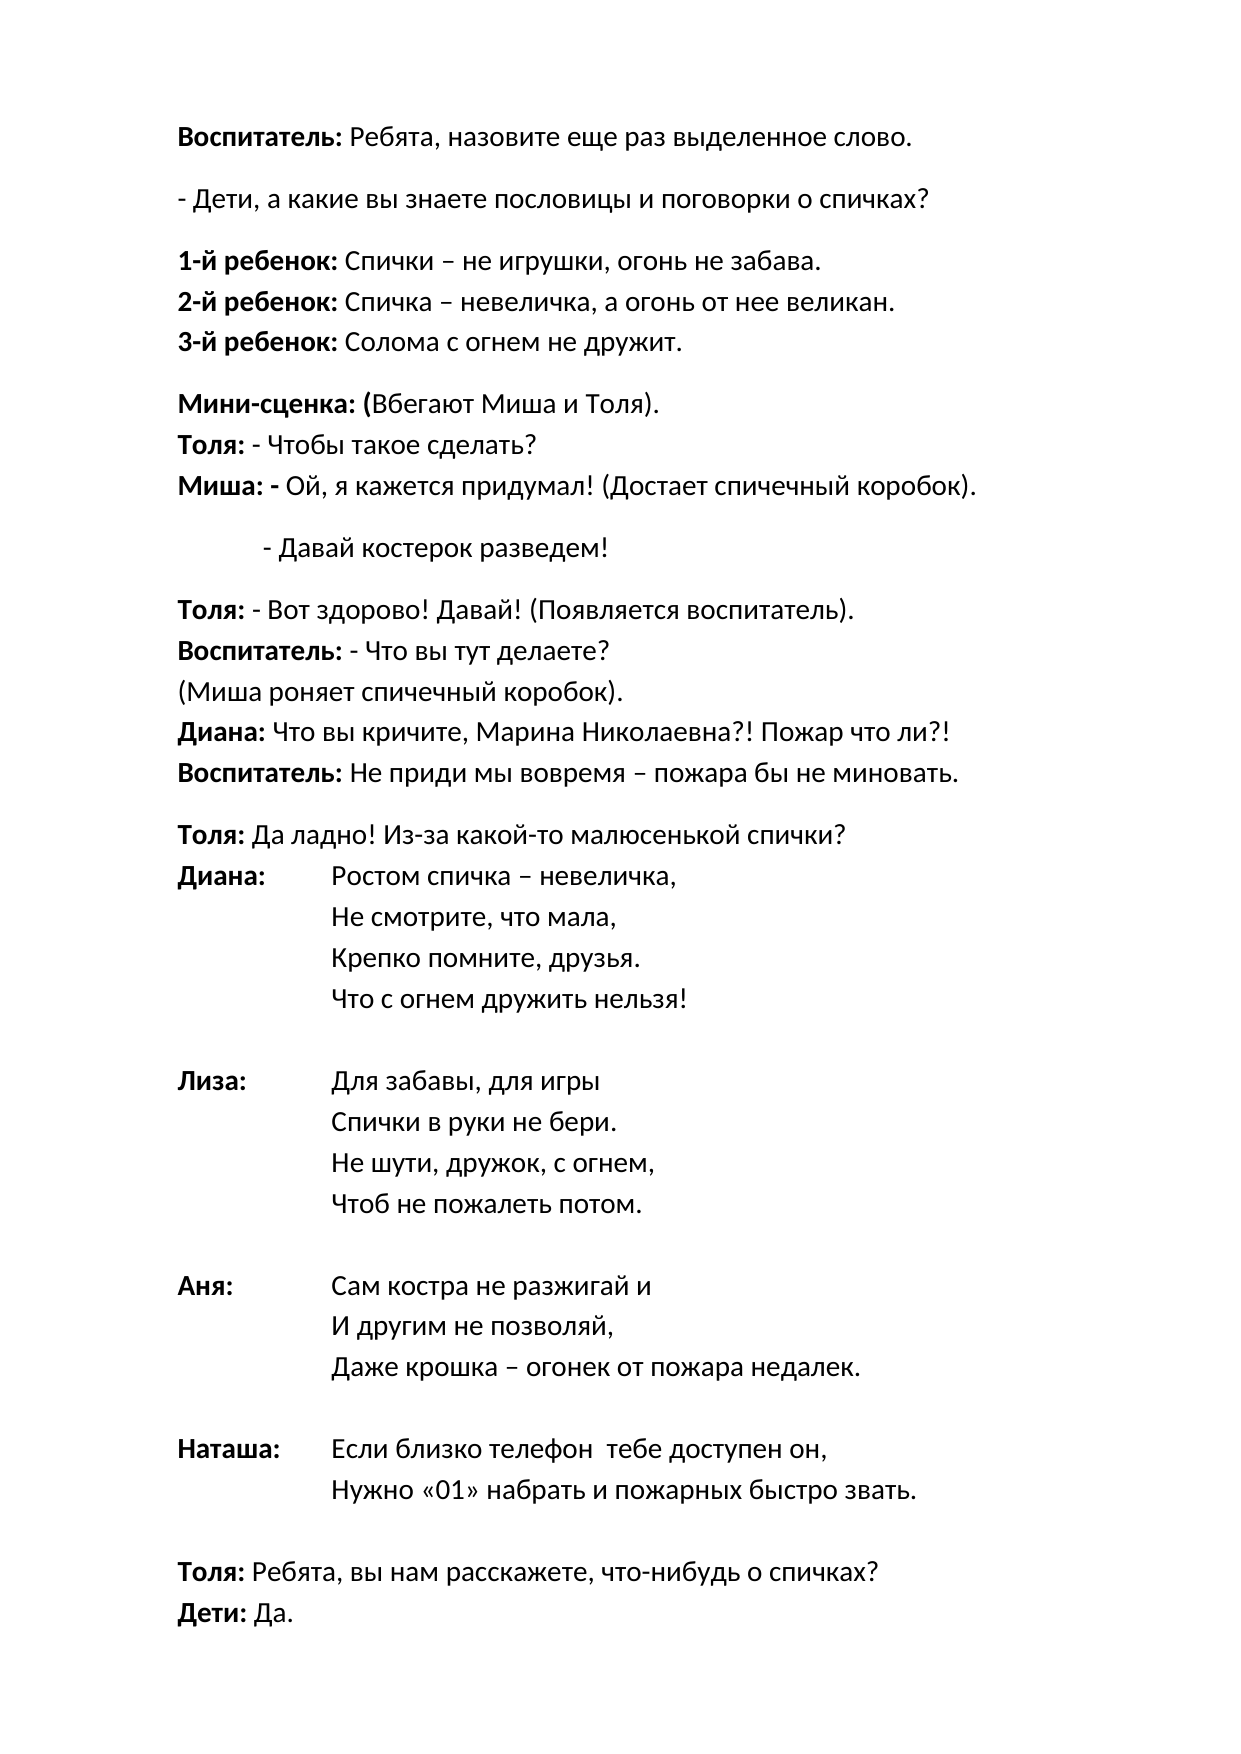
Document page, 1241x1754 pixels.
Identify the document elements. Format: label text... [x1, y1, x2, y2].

text И другим не позволяй, [177, 1307, 1152, 1343]
text Толя: - Вот здорово! Давай! (Появляется воспитатель). [177, 591, 1152, 626]
text Крепко помните, друзья. [177, 939, 1152, 975]
text Нужно «01» набрать и пожарных быстро звать. [177, 1471, 1152, 1507]
text Лиза: Для забавы, для игры [177, 1062, 1152, 1097]
text Даже крошка – огонек от пожара недалек. [177, 1348, 1152, 1384]
text - Давай костерок разведем! [177, 529, 1152, 564]
text Не шути, дружок, с огнем, [177, 1144, 1152, 1179]
text Мини-сценка: (Вбегают Миша и Толя). [177, 385, 1152, 421]
text Толя: Ребята, вы нам расскажете, что-нибудь о спичках? [177, 1553, 1152, 1589]
text Аня: Сам костра не разжигай и [177, 1267, 1152, 1302]
text 3-й ребенок: Солома с огнем не дружит. [177, 323, 1152, 359]
text Воспитатель: Ребята, назовите еще раз выделенное слово. [177, 118, 1152, 154]
text Миша: - Ой, я кажется придумал! (Достает спичечный коробок). [177, 467, 1152, 503]
text Не смотрите, что мала, [177, 898, 1152, 934]
text Диана: Что вы кричите, Марина Николаевна?! Пожар что ли?! [177, 713, 1152, 749]
text 2-й ребенок: Спичка – невеличка, а огонь от нее великан. [177, 283, 1152, 318]
text Спички в руки не бери. [177, 1103, 1152, 1138]
text - Дети, а какие вы знаете пословицы и поговорки о спичках? [177, 180, 1152, 216]
text Что с огнем дружить нельзя! [177, 980, 1152, 1016]
text 1-й ребенок: Спички – не игрушки, огонь не забава. [177, 242, 1152, 277]
text Воспитатель: - Что вы тут делаете? [177, 632, 1152, 667]
text (Миша роняет спичечный коробок). [177, 673, 1152, 708]
text Толя: Да ладно! Из-за какой-то малюсенькой спички? [177, 816, 1152, 852]
text Дети: Да. [177, 1594, 1152, 1630]
text Чтоб не пожалеть потом. [177, 1185, 1152, 1220]
text Воспитатель: Не приди мы вовремя – пожара бы не миновать. [177, 754, 1152, 790]
text Диана: Ростом спичка – невеличка, [177, 857, 1152, 893]
text Толя: - Чтобы такое сделать? [177, 426, 1152, 462]
text Наташа: Если близко телефон тебе доступен он, [177, 1430, 1152, 1466]
